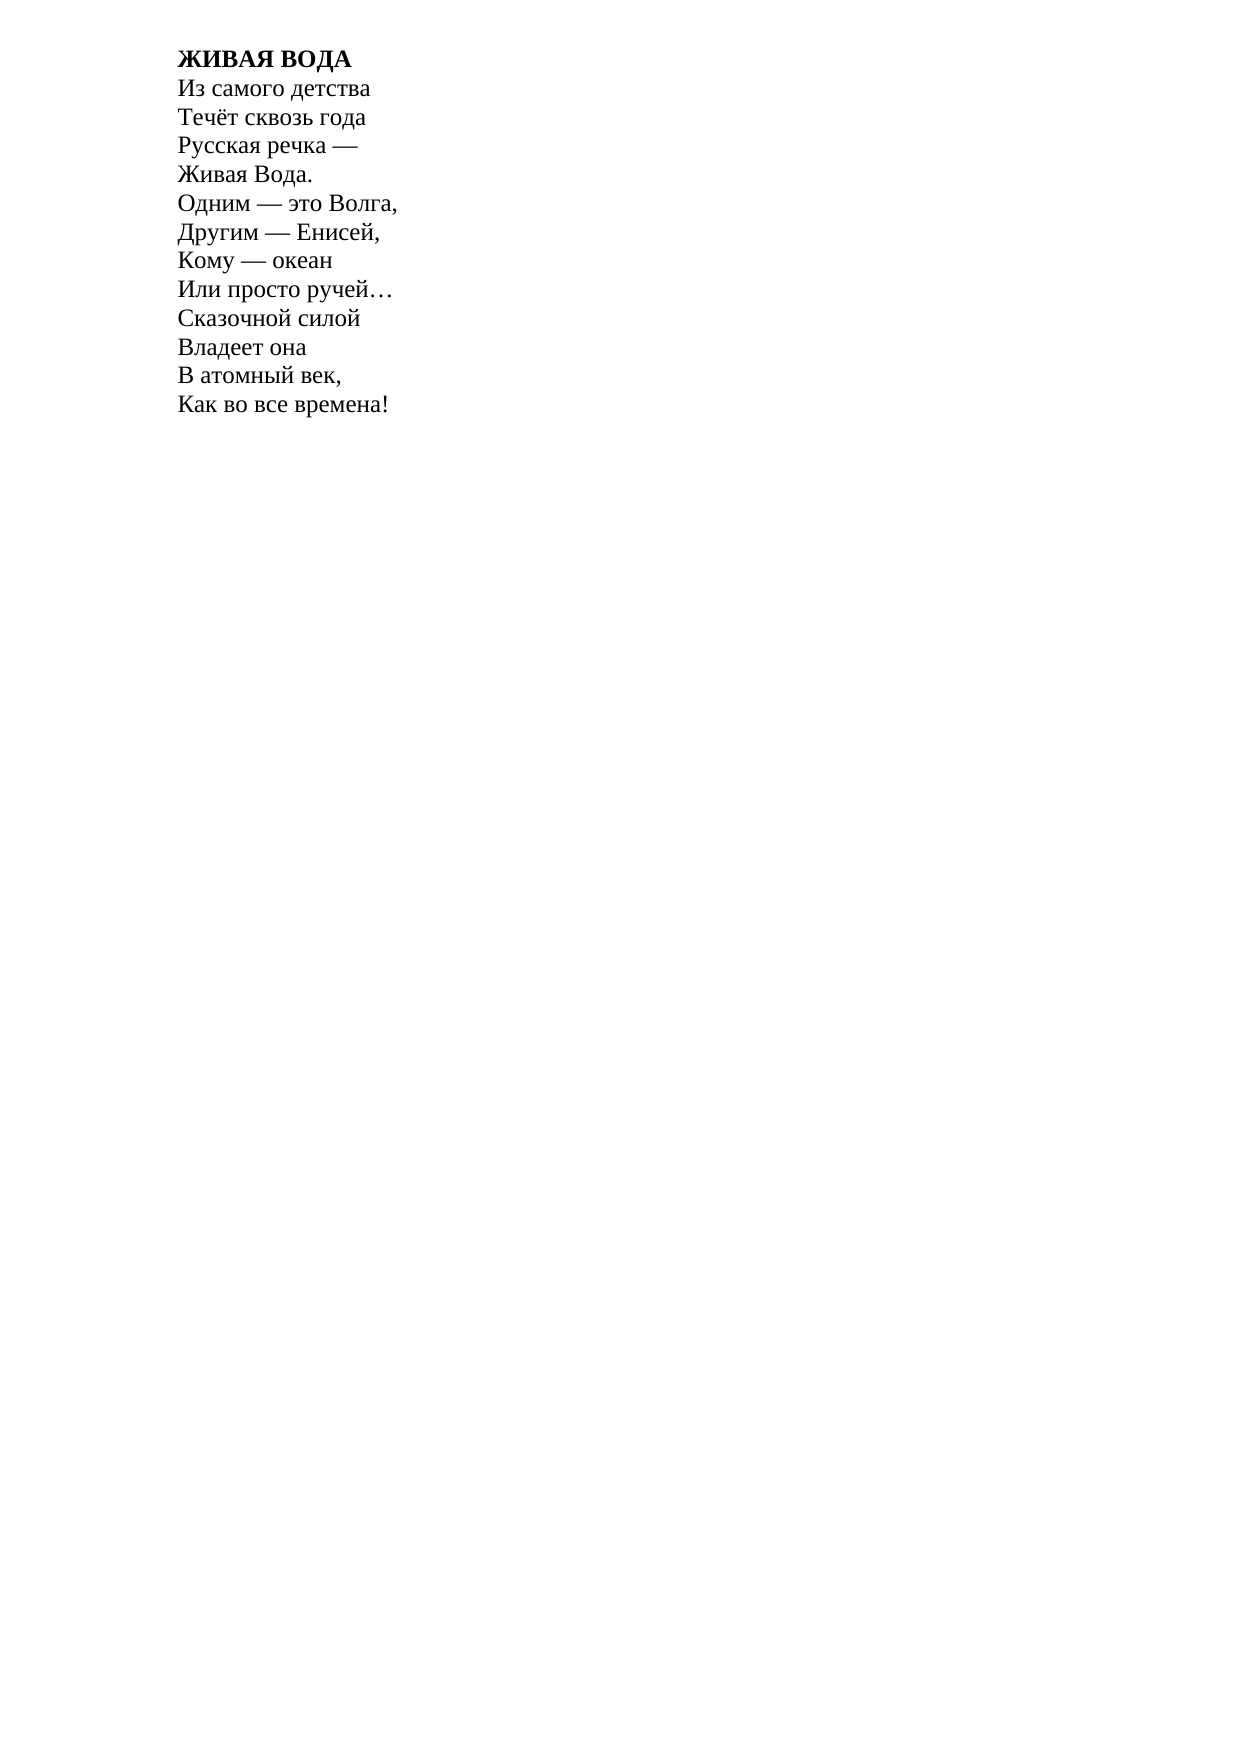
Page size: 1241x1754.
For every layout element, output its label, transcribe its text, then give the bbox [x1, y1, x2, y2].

text В атомный век, [177, 361, 1152, 389]
text Течёт сквозь года [177, 102, 1152, 131]
text Кому — океан [177, 246, 1152, 274]
text Одним — это Волга, [177, 188, 1152, 217]
text Сказочной силой [177, 303, 1152, 332]
text Владеет она [177, 332, 1152, 361]
text Живая Вода. [177, 159, 1152, 188]
text Как во все времена! [177, 389, 1152, 418]
text Русская речка — [177, 131, 1152, 159]
text Из самого детства [177, 73, 1152, 102]
text Или просто ручей… [177, 274, 1152, 303]
subtitle ЖИВАЯ ВОДА [177, 44, 1152, 73]
text Другим — Енисей, [177, 217, 1152, 246]
